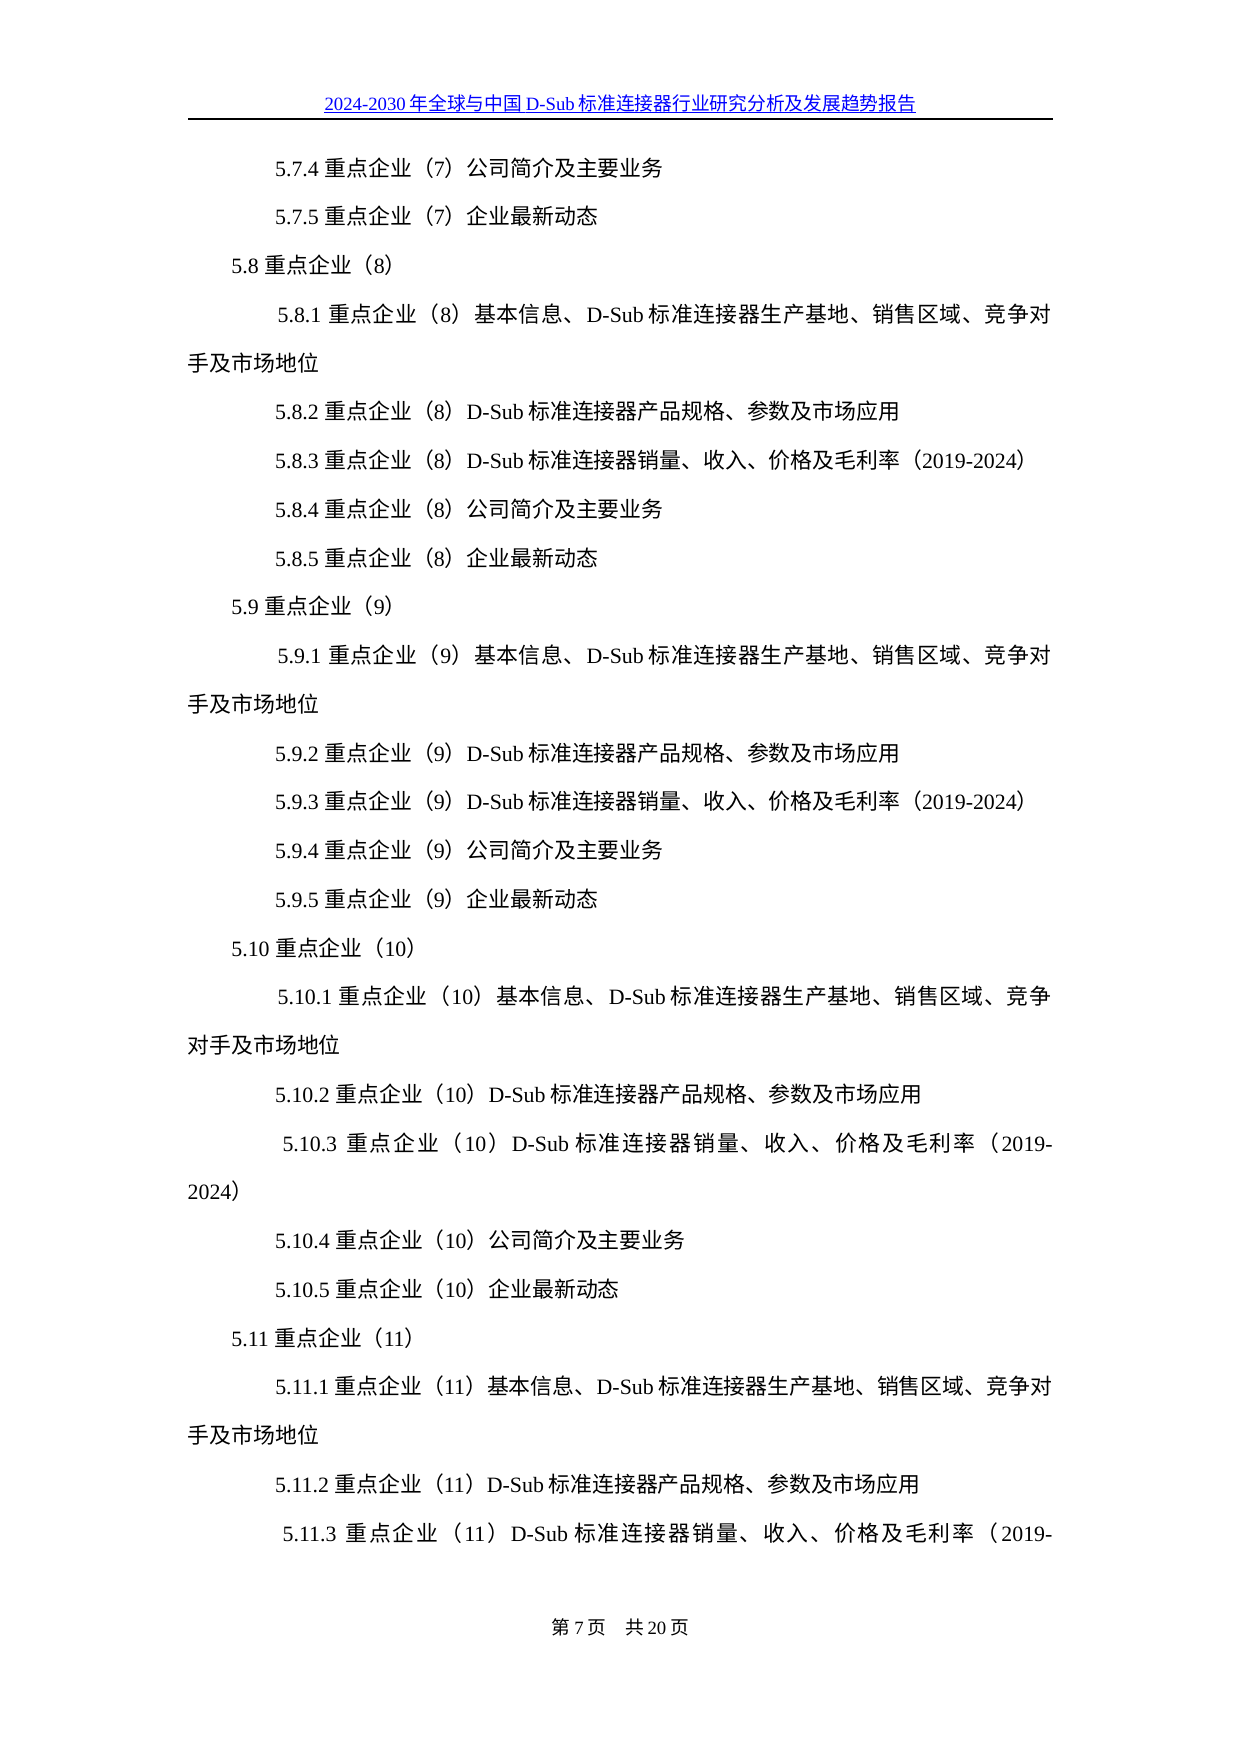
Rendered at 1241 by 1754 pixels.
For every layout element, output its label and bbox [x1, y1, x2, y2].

text [187, 150, 1053, 1548]
